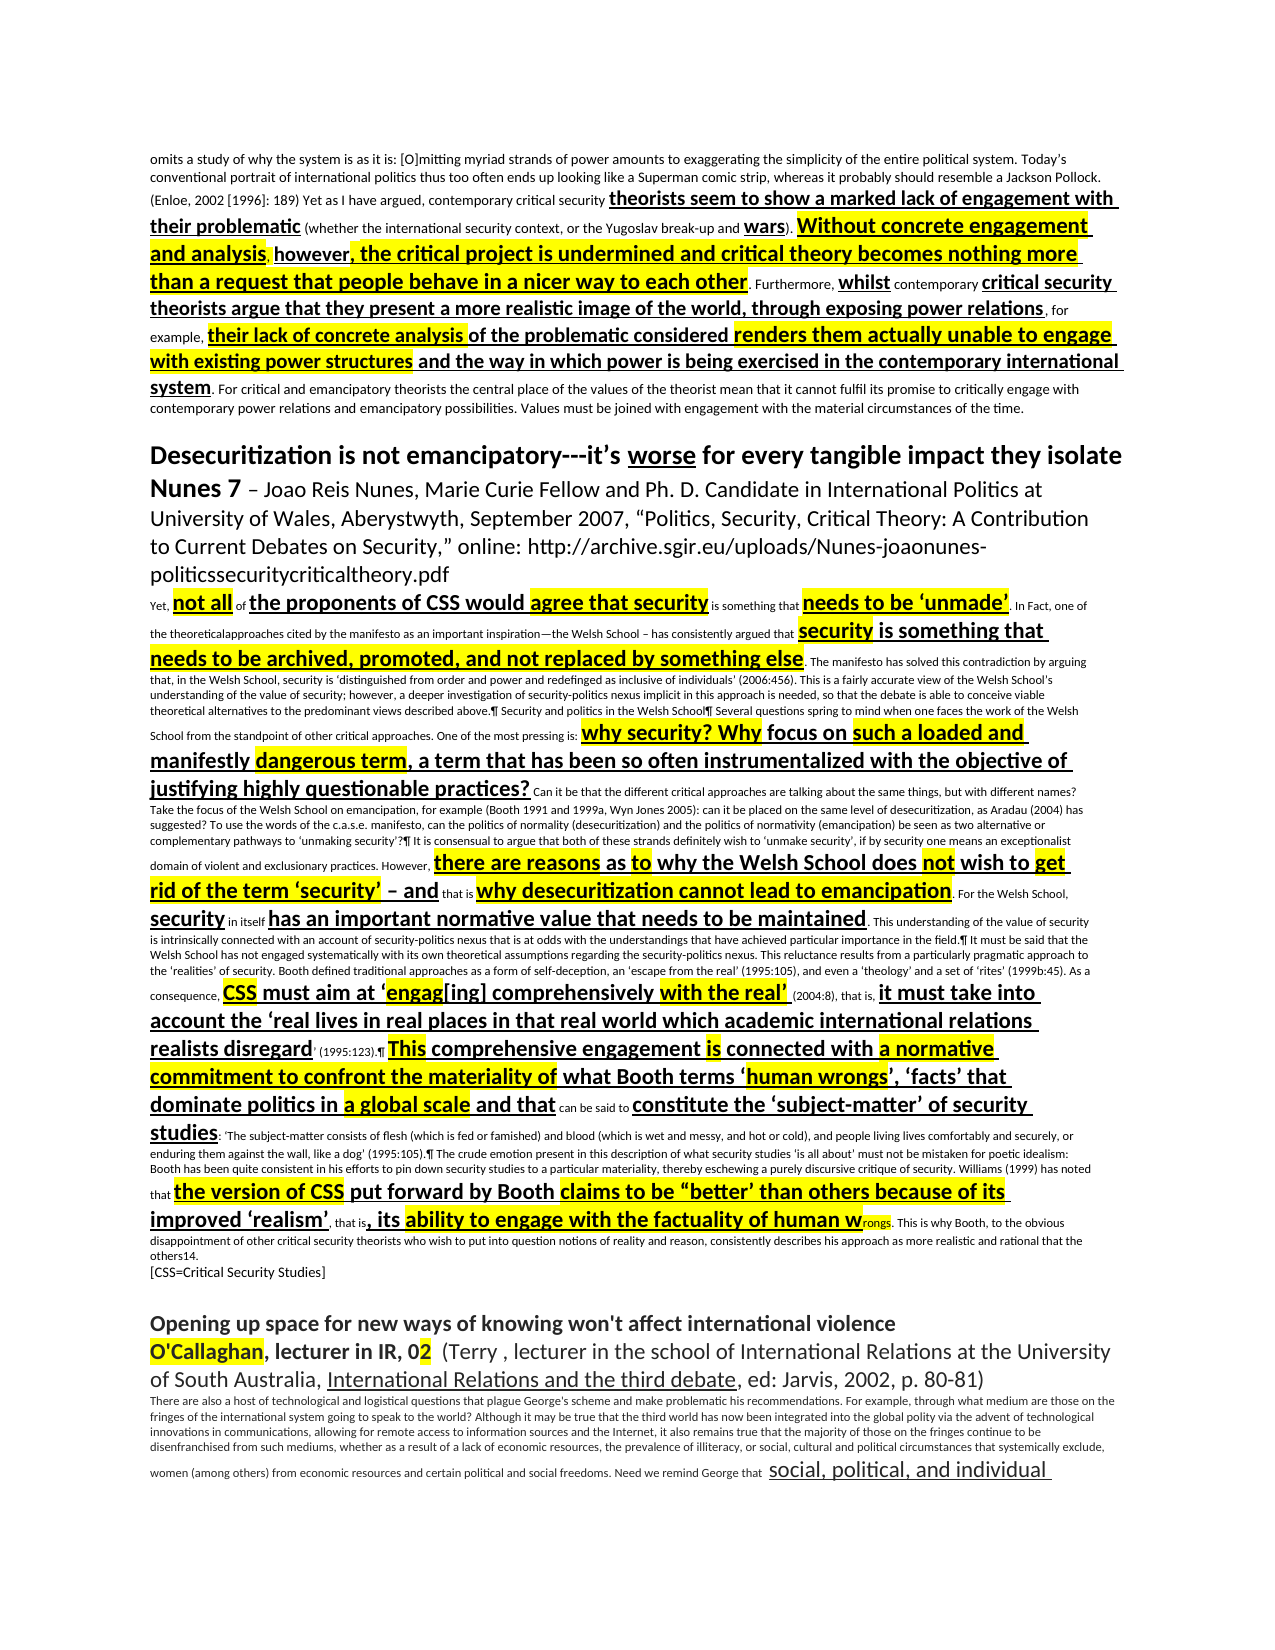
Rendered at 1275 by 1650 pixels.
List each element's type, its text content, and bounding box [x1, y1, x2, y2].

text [150, 150, 1125, 417]
text Opening up space for new ways of knowing won't affect international violence [150, 1309, 1125, 1337]
text Yet, not all of the proponents of CSS would agree that security is something that needs to be ‘unmade’. In Fact, one of the theoreticalapproaches cited by the manifesto as an important inspiration—the Welsh School – has consistently argued that security is something that needs to be archived, promoted, and not replaced by something else. The manifesto has solved this contradiction by arguing that, in the Welsh School, security is ‘distinguished from order and power and redefinged as inclusive of individuals’ (2006:456). This is a fairly accurate view of the Welsh School’s understanding of the value of security; however, a deeper investigation of security-politics nexus implicit in this approach is needed, so that the debate is able to conceive viable theoretical alternatives to the predominant views described above.¶ Security and politics in the Welsh School¶ Several questions spring to mind when one faces the work of the Welsh School from the standpoint of other critical approaches. One of the most pressing is: why security? Why focus on such a loaded and manifestly dangerous term, a term that has been so often instrumentalized with the objective of justifying highly questionable practices? Can it be that the different critical approaches are talking about the same things, but with different names? Take the focus of the Welsh School on emancipation, for example (Booth 1991 and 1999a, Wyn Jones 2005): can it be placed on the same level of desecuritization, as Aradau (2004) has suggested? To use the words of the c.a.s.e. manifesto, can the politics of normality (desecuritization) and the politics of normativity (emancipation) be seen as two alternative or complementary pathways to ‘unmaking security’?¶ It is consensual to argue that both of these strands definitely wish to ‘unmake security’, if by security one means an exceptionalist domain of violent and exclusionary practices. However, there are reasons as to why the Welsh School does not wish to get rid of the term ‘security’ – and that is why desecuritization cannot lead to emancipation. For the Welsh School, security in itself has an important normative value that needs to be maintained. This understanding of the value of security is intrinsically connected with an account of security-politics nexus that is at odds with the understandings that have achieved particular importance in the field.¶ It must be said that the Welsh School has not engaged systematically with its own theoretical assumptions regarding the security-politics nexus. This reluctance results from a particularly pragmatic approach to the ‘realities’ of security. Booth defined traditional approaches as a form of self-deception, an ‘escape from the real’ (1995:105), and even a ‘theology’ and a set of ‘rites’ (1999b:45). As a consequence, CSS must aim at ‘engag[ing] comprehensively with the real’ (2004:8), that is, it must take into account the ‘real lives in real places in that real world which academic international relations realists disregard’ (1995:123).¶ This comprehensive engagement is connected with a normative commitment to confront the materiality of what Booth terms ‘human wrongs’, ‘facts’ that dominate politics in a global scale and that can be said to constitute the ‘subject-matter’ of security studies: ‘The subject-matter consists of flesh (which is fed or famished) and blood (which is wet and messy, and hot or cold), and people living lives comfortably and securely, or enduring them against the wall, like a dog’ (1995:105).¶ The crude emotion present in this description of what security studies ‘is all about’ must not be mistaken for poetic idealism: Booth has been quite consistent in his efforts to pin down security studies to a particular materiality, thereby eschewing a purely discursive critique of security. Williams (1999) has noted that the version of CSS put forward by Booth claims to be “better’ than others because of its improved ‘realism’, that is, its ability to engage with the factuality of human wrongs. This is why Booth, to the obvious disappointment of other critical security theorists who wish to put into question notions of reality and reason, consistently describes his approach as more realistic and rational that the others14. [150, 588, 1095, 1263]
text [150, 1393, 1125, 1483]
text [CSS=Critical Security Studies] [150, 1263, 1125, 1281]
text Nunes 7 – Joao Reis Nunes, Marie Curie Fellow and Ph. D. Candidate in International Politics at University of Wales, Aberystwyth, September 2007, “Politics, Security, Critical Theory: A Contribution to Current Debates on Security,” online: http://archive.sgir.eu/uploads/Nunes-joaonunes-politicssecuritycriticaltheory.pdf [150, 471, 1095, 588]
subtitle Desecuritization is not emancipatory---it’s worse for every tangible impact they isolate [150, 438, 1125, 471]
text O'Callaghan, lecturer in IR, 02 (Terry , lecturer in the school of International Relations at the University of South Australia, International Relations and the third debate, ed: Jarvis, 2002, p. 80-81) [150, 1337, 1125, 1393]
